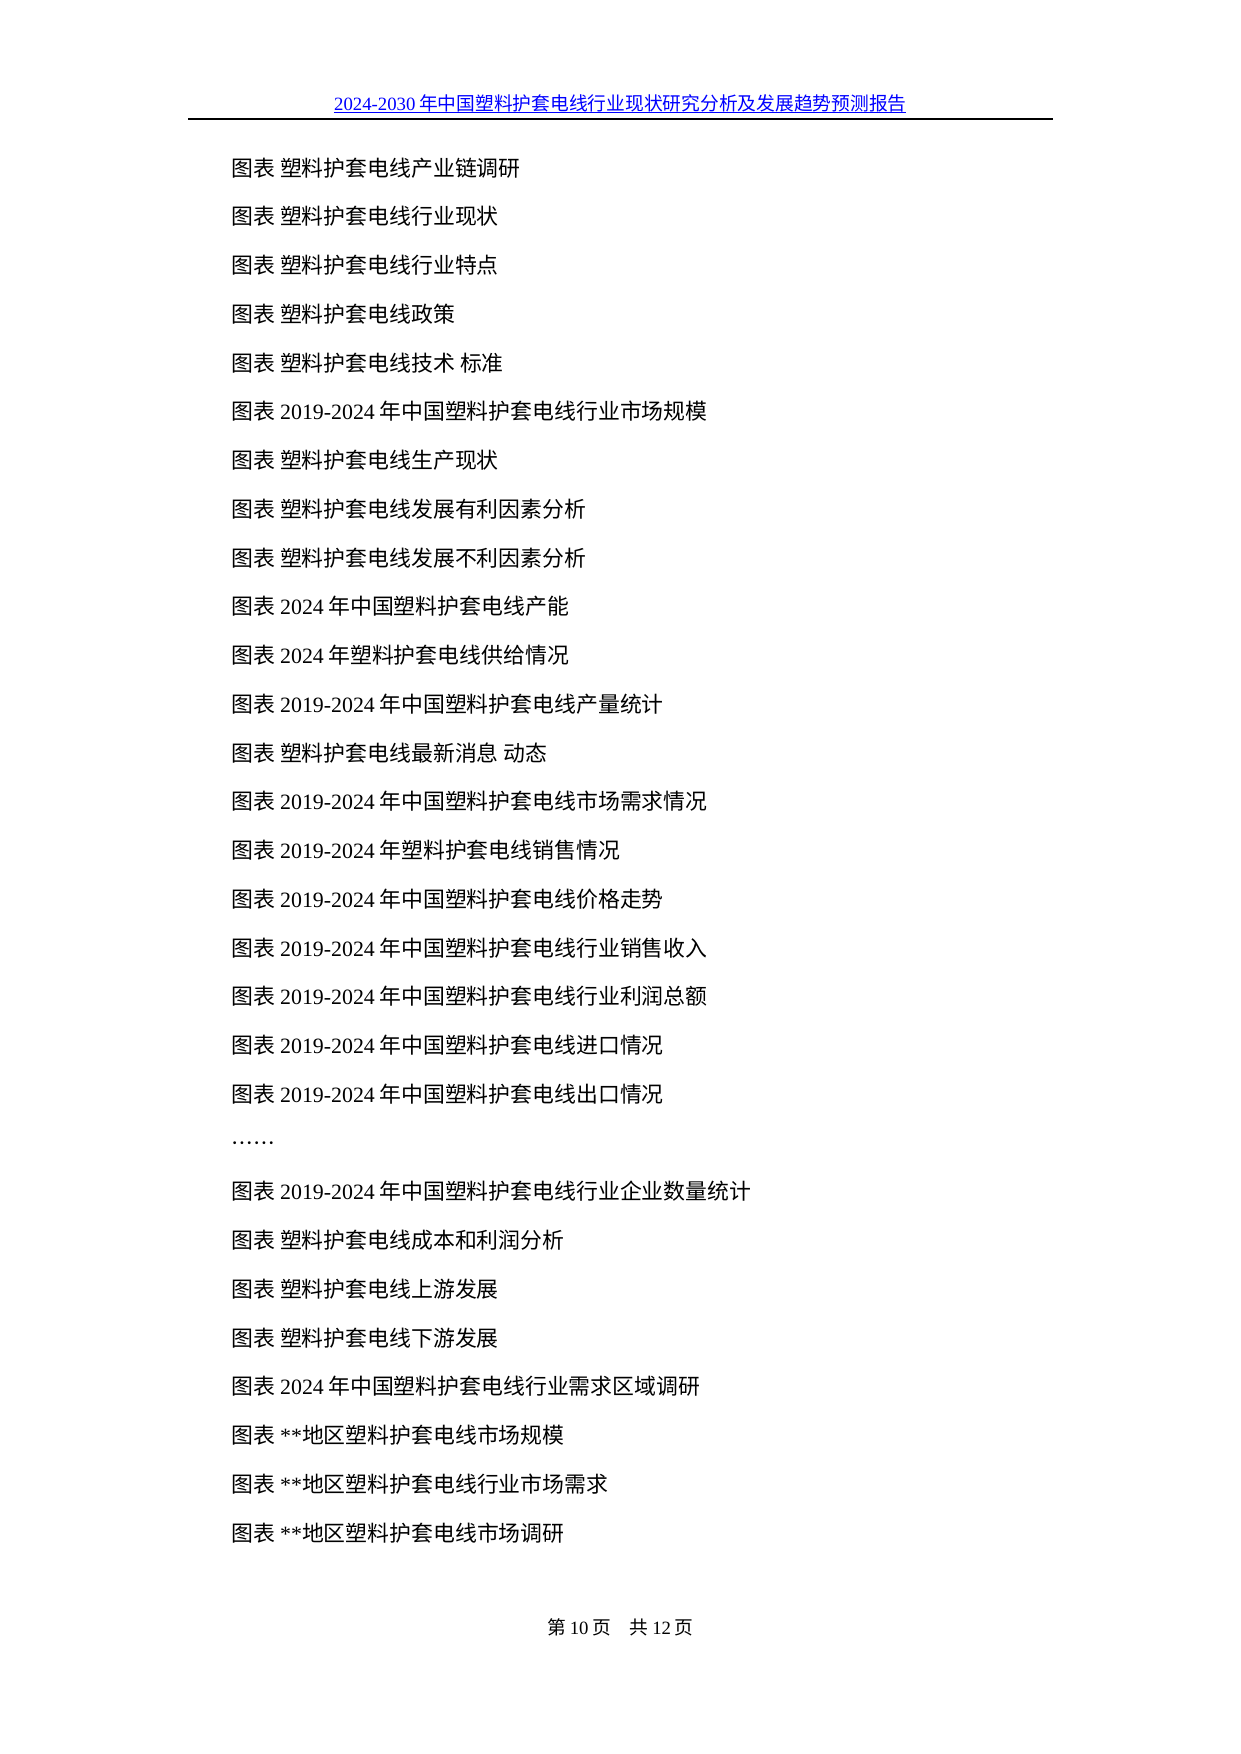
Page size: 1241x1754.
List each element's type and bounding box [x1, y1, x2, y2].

text [187, 150, 1053, 1548]
